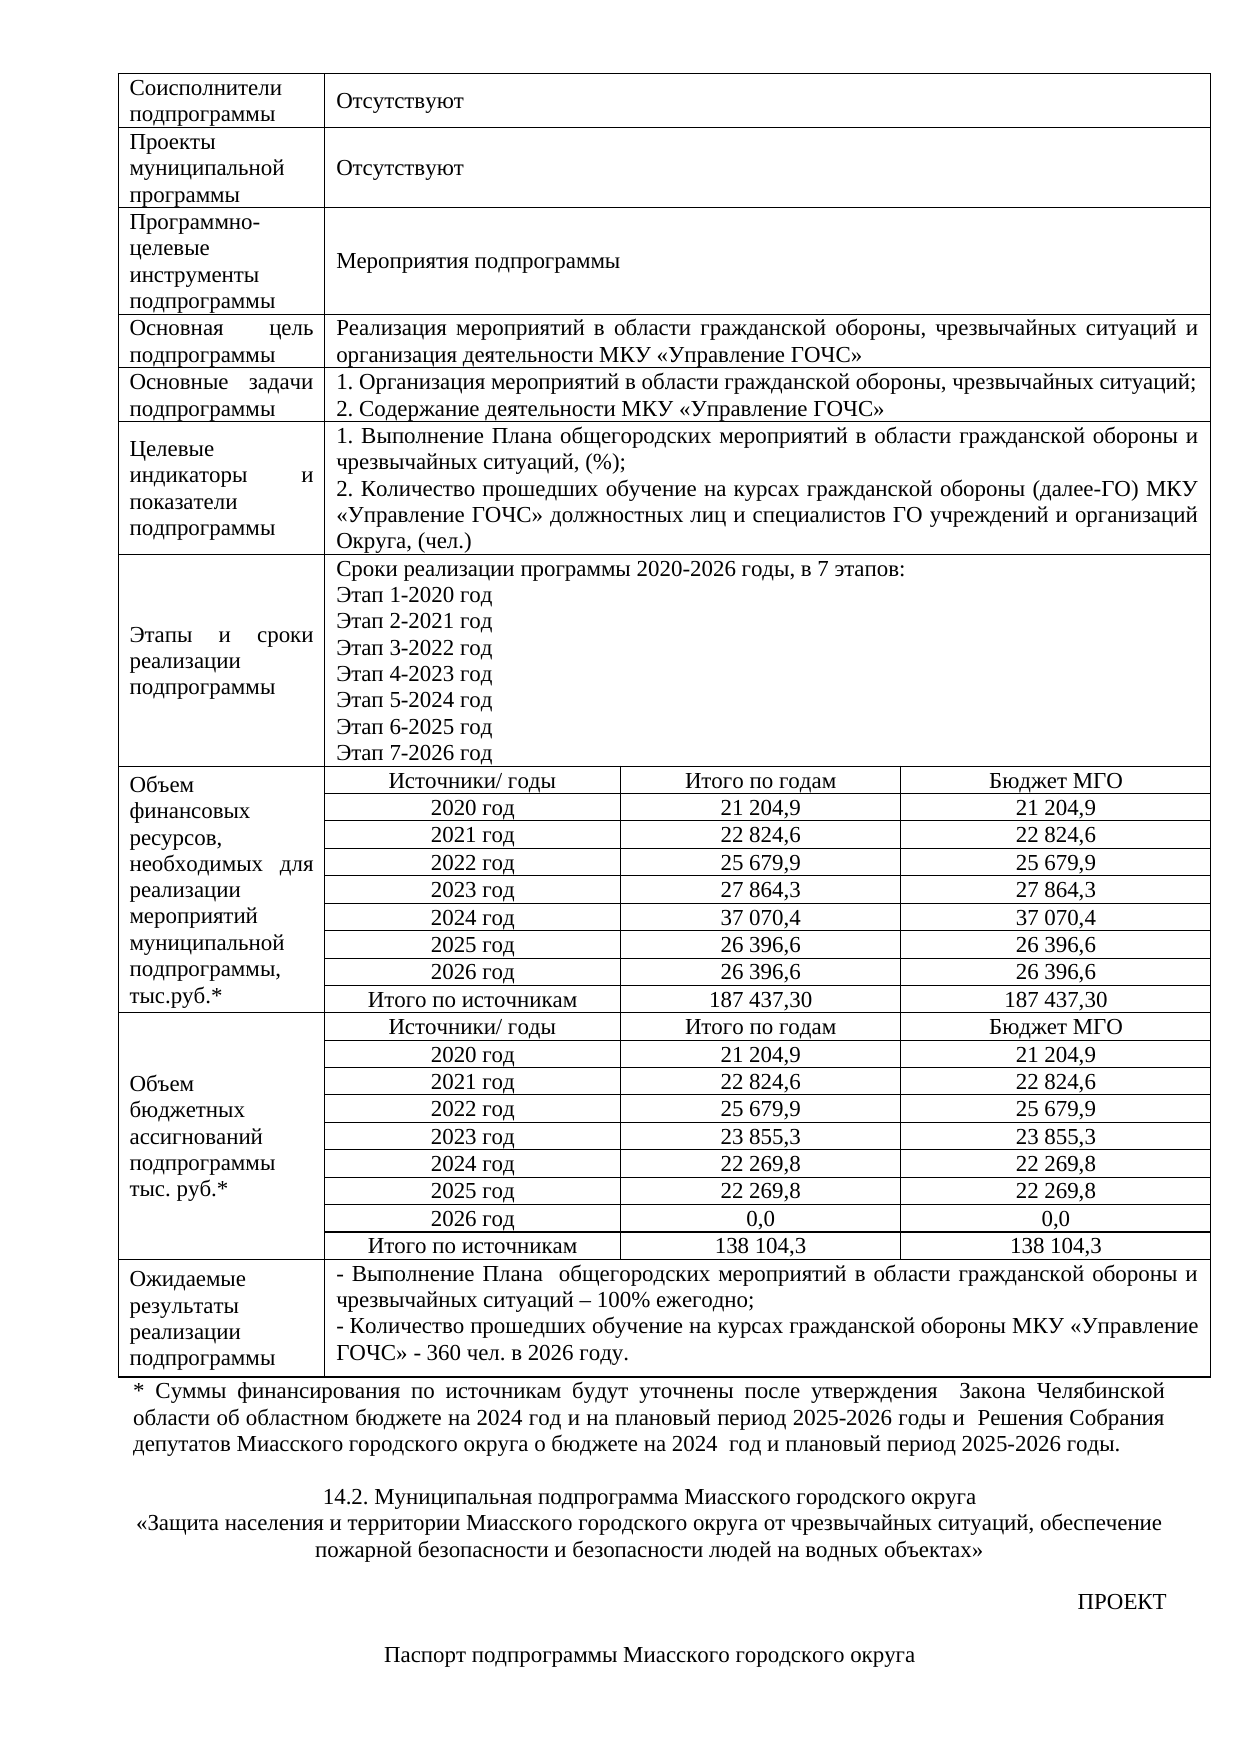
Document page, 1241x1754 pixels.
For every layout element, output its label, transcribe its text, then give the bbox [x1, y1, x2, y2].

table_cell Источники/ годы [325, 1013, 620, 1039]
table_cell 2020 год [325, 794, 620, 820]
table_cell 187 437,30 [901, 986, 1210, 1012]
table_cell 1. Организация мероприятий в области гражданской обороны, чрезвычайных ситуаций; 2. Содержание деятельности МКУ «Управление ГОЧС» [325, 368, 1210, 421]
table_cell 37 070,4 [621, 904, 900, 930]
table_cell Бюджет МГО [901, 767, 1210, 793]
table_cell Итого по годам [621, 767, 900, 793]
table_cell 138 104,3 [901, 1233, 1210, 1259]
list * Суммы финансирования по источникам будут уточнены после утверждения Закона Челябинской области об областном бюджете на 2024 год и на плановый период 2025-2026 годы и Решения Собрания депутатов Миасского городского округа о бюджете на 2024 год и плановый период 2025-2026 годы. [133, 1378, 1166, 1457]
table_cell Этапы и сроки реализации подпрограммы [119, 555, 324, 766]
table_cell 2026 год [325, 959, 620, 985]
table_cell 22 269,8 [901, 1178, 1210, 1204]
table_cell 2021 год [325, 821, 620, 848]
table_cell 2022 год [325, 1095, 620, 1122]
table_cell Объем бюджетных ассигнований подпрограммы тыс. руб.* [119, 1013, 324, 1259]
table_cell 138 104,3 [621, 1233, 900, 1259]
table_cell Бюджет МГО [901, 1013, 1210, 1039]
table_cell 2020 год [325, 1041, 620, 1067]
table_cell Основные задачи подпрограммы [119, 368, 324, 421]
table_cell 2021 год [325, 1068, 620, 1094]
table_cell 22 269,8 [621, 1150, 900, 1177]
table_cell Реализация мероприятий в области гражданской обороны, чрезвычайных ситуаций и организация деятельности МКУ «Управление ГОЧС» [325, 315, 1210, 367]
table_cell 2024 год [325, 904, 620, 930]
table_cell 0,0 [621, 1205, 900, 1231]
table_cell Мероприятия подпрограммы [325, 208, 1210, 313]
table_cell 2025 год [325, 1178, 620, 1204]
table_cell 27 864,3 [901, 876, 1210, 903]
table_cell Итого по источникам [325, 1233, 620, 1259]
table_cell 25 679,9 [621, 1095, 900, 1122]
table_cell 27 864,3 [621, 876, 900, 903]
table_cell 0,0 [901, 1205, 1210, 1231]
table_cell 25 679,9 [901, 1095, 1210, 1122]
table_cell 26 396,6 [621, 959, 900, 985]
text ПРОЕКТ [245, 1588, 1166, 1615]
table_cell Сроки реализации программы 2020-2026 годы, в 7 этапов: Этап 1-2020 год Этап 2-2021 год Этап 3-2022 год Этап 4-2023 год Этап 5-2024 год Этап 6-2025 год Этап 7-2026 год [325, 555, 1210, 766]
text 14.2. Муниципальная подпрограмма Миасского городского округа [133, 1483, 1166, 1509]
table_cell Соисполнители подпрограммы [119, 74, 324, 127]
table_cell Целевые индикаторы и показатели подпрограммы [119, 422, 324, 554]
table_cell 22 269,8 [621, 1178, 900, 1204]
table_cell 22 824,6 [901, 1068, 1210, 1094]
table_cell Отсутствуют [325, 128, 1210, 207]
table_cell 2024 год [325, 1150, 620, 1177]
table_cell Отсутствуют [325, 74, 1210, 127]
table_cell 25 679,9 [621, 849, 900, 875]
table_cell 23 855,3 [901, 1123, 1210, 1149]
table_cell 26 396,6 [621, 931, 900, 957]
table_cell 26 396,6 [901, 959, 1210, 985]
table_cell 2022 год [325, 849, 620, 875]
table_cell 1. Выполнение Плана общегородских мероприятий в области гражданской обороны и чрезвычайных ситуаций, (%); 2. Количество прошедших обучение на курсах гражданской обороны (далее-ГО) МКУ «Управление ГОЧС» должностных лиц и специалистов ГО учреждений и организаций Округа, (чел.) [325, 422, 1210, 554]
table_cell Объем финансовых ресурсов, необходимых для реализации мероприятий муниципальной подпрограммы, тыс.руб.* [119, 767, 324, 1012]
table_cell 25 679,9 [901, 849, 1210, 875]
table_cell 21 204,9 [621, 1041, 900, 1067]
table_cell 187 437,30 [621, 986, 900, 1012]
table_cell Источники/ годы [325, 767, 620, 793]
table_cell 22 824,6 [621, 1068, 900, 1094]
table_cell Ожидаемые результаты реализации подпрограммы [119, 1260, 324, 1376]
table_cell 2026 год [325, 1205, 620, 1231]
table_cell 26 396,6 [901, 931, 1210, 957]
table_cell 2023 год [325, 1123, 620, 1149]
table_cell Основная цель подпрограммы [119, 315, 324, 367]
table_cell Итого по годам [621, 1013, 900, 1039]
table_cell 22 824,6 [901, 821, 1210, 848]
table_cell 21 204,9 [621, 794, 900, 820]
table_cell 21 204,9 [901, 1041, 1210, 1067]
table_cell 2025 год [325, 931, 620, 957]
table_cell 22 269,8 [901, 1150, 1210, 1177]
table_cell 21 204,9 [901, 794, 1210, 820]
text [133, 1509, 1166, 1562]
table_cell 37 070,4 [901, 904, 1210, 930]
table_cell 23 855,3 [621, 1123, 900, 1149]
table_cell Проекты муниципальной программы [119, 128, 324, 207]
text Паспорт подпрограммы Миасского городского округа [133, 1641, 1166, 1667]
table_cell Программно-целевые инструменты подпрограммы [119, 208, 324, 313]
table_cell 2023 год [325, 876, 620, 903]
table_cell 22 824,6 [621, 821, 900, 848]
table_cell - Выполнение Плана общегородских мероприятий в области гражданской обороны и чрезвычайных ситуаций – 100% ежегодно; - Количество прошедших обучение на курсах гражданской обороны МКУ «Управление ГОЧС» - 360 чел. в 2026 году. [325, 1260, 1210, 1376]
table_cell Итого по источникам [325, 986, 620, 1012]
